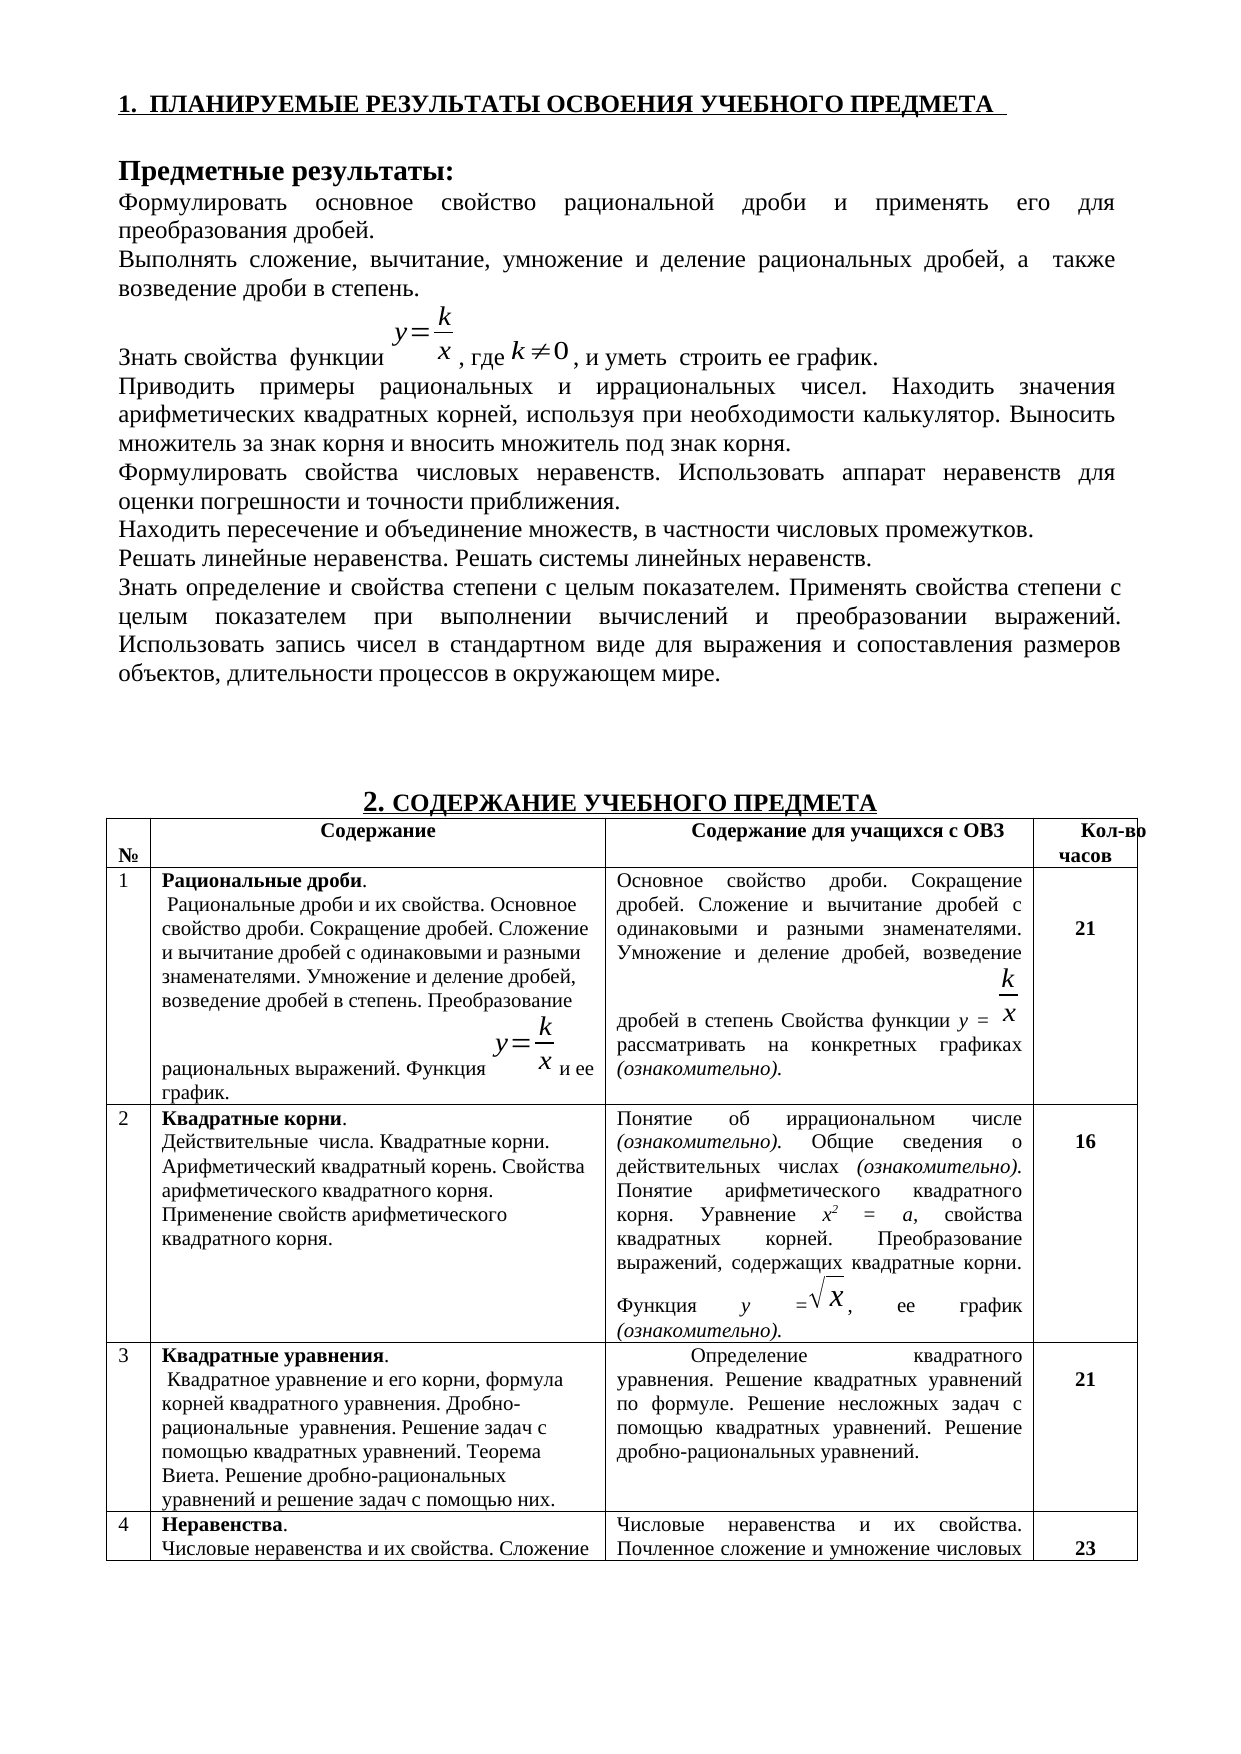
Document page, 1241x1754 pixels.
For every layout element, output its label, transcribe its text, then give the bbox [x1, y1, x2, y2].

table_cell 16 [1034, 1105, 1137, 1342]
table_cell Рациональные дроби. Рациональные дроби и их свойства. Основное свойство дроби. Сокращение дробей. Сложение и вычитание дробей с одинаковыми и разными знаменателями. Умножение и деление дробей, возведение дробей в степень. Преобразование рациональных выражений. Функция и ее график. [151, 868, 605, 1104]
table_cell Основное свойство дроби. Сокращение дробей. Сложение и вычитание дробей с одинаковыми и разными знаменателями. Умножение и деление дробей, возведение дробей в степень Свойства функции у = рассматривать на конкретных графиках (ознакомительно). [606, 868, 1033, 1104]
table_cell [606, 1512, 1033, 1560]
table_cell 23 [1034, 1512, 1137, 1560]
table_cell 1 [107, 868, 150, 1104]
text Приводить примеры рациональных и иррациональных чисел. Находить значения арифметических квадратных корней, используя при необходимости калькулятор. Выносить множитель за знак корня и вносить множитель под знак корня. [118, 371, 1116, 457]
table_cell Понятие об иррациональном числе (ознакомительно). Общие сведения о действительных числах (ознакомительно). Понятие арифметического квадратного корня. Уравнение х2 = а, свойства квадратных корней. Преобразование выражений, содержащих квадратные корни. Функция у =, ее график (ознакомительно). [606, 1105, 1033, 1342]
text Предметные результаты: [118, 153, 1122, 187]
table_cell 2 [107, 1105, 150, 1342]
table_cell Определение квадратного уравнения. Решение квадратных уравнений по формуле. Решение несложных задач с помощью квадратных уравнений. Решение дробно-рациональных уравнений. [606, 1343, 1033, 1511]
table_cell Квадратные корни. Действительные числа. Квадратные корни. Арифметический квадратный корень. Свойства арифметического квадратного корня. Применение свойств арифметического квадратного корня. [151, 1105, 605, 1342]
table_cell 21 [1034, 1343, 1137, 1511]
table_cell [151, 1512, 605, 1560]
table_cell 4 [107, 1512, 150, 1560]
table_cell 21 [1034, 868, 1137, 1104]
text Формулировать свойства числовых неравенств. Использовать аппарат неравенств для оценки погрешности и точности приближения. [118, 457, 1116, 514]
table_header № [107, 819, 150, 867]
text Знать свойства функции , где , и уметь строить ее график. [118, 302, 1116, 371]
text Формулировать основное свойство рациональной дроби и применять его для преобразования дробей. [118, 187, 1116, 244]
text Решать линейные неравенства. Решать системы линейных неравенств. [118, 543, 1116, 572]
table_cell 3 [107, 1343, 150, 1511]
text Выполнять сложение, вычитание, умножение и деление рациональных дробей, а также возведение дроби в степень. [118, 244, 1116, 302]
text 2. СОДЕРЖАНИЕ УЧЕБНОГО ПРЕДМЕТА [118, 784, 1122, 817]
text Знать определение и свойства степени с целым показателем. Применять свойства степени с целым показателем при выполнении вычислений и преобразовании выражений. Использовать запись чисел в стандартном виде для выражения и сопоставления размеров объектов, длительности процессов в окружающем мире. [118, 572, 1122, 687]
table_header Содержание [151, 819, 605, 867]
table_cell Квадратные уравнения. Квадратное уравнение и его корни, формула корней квадратного уравнения. Дробно-рациональные уравнения. Решение задач с помощью квадратных уравнений. Теорема Виета. Решение дробно-рациональных уравнений и решение задач с помощью них. [151, 1343, 605, 1511]
text 1. ПЛАНИРУЕМЫЕ РЕЗУЛЬТАТЫ ОСВОЕНИЯ УЧЕБНОГО ПРЕДМЕТА [118, 89, 1122, 117]
table_header Содержание для учащихся с ОВЗ [606, 819, 1033, 867]
text Находить пересечение и объединение множеств, в частности числовых промежутков. [118, 514, 1122, 543]
table_header Кол-во часов [1034, 819, 1137, 867]
